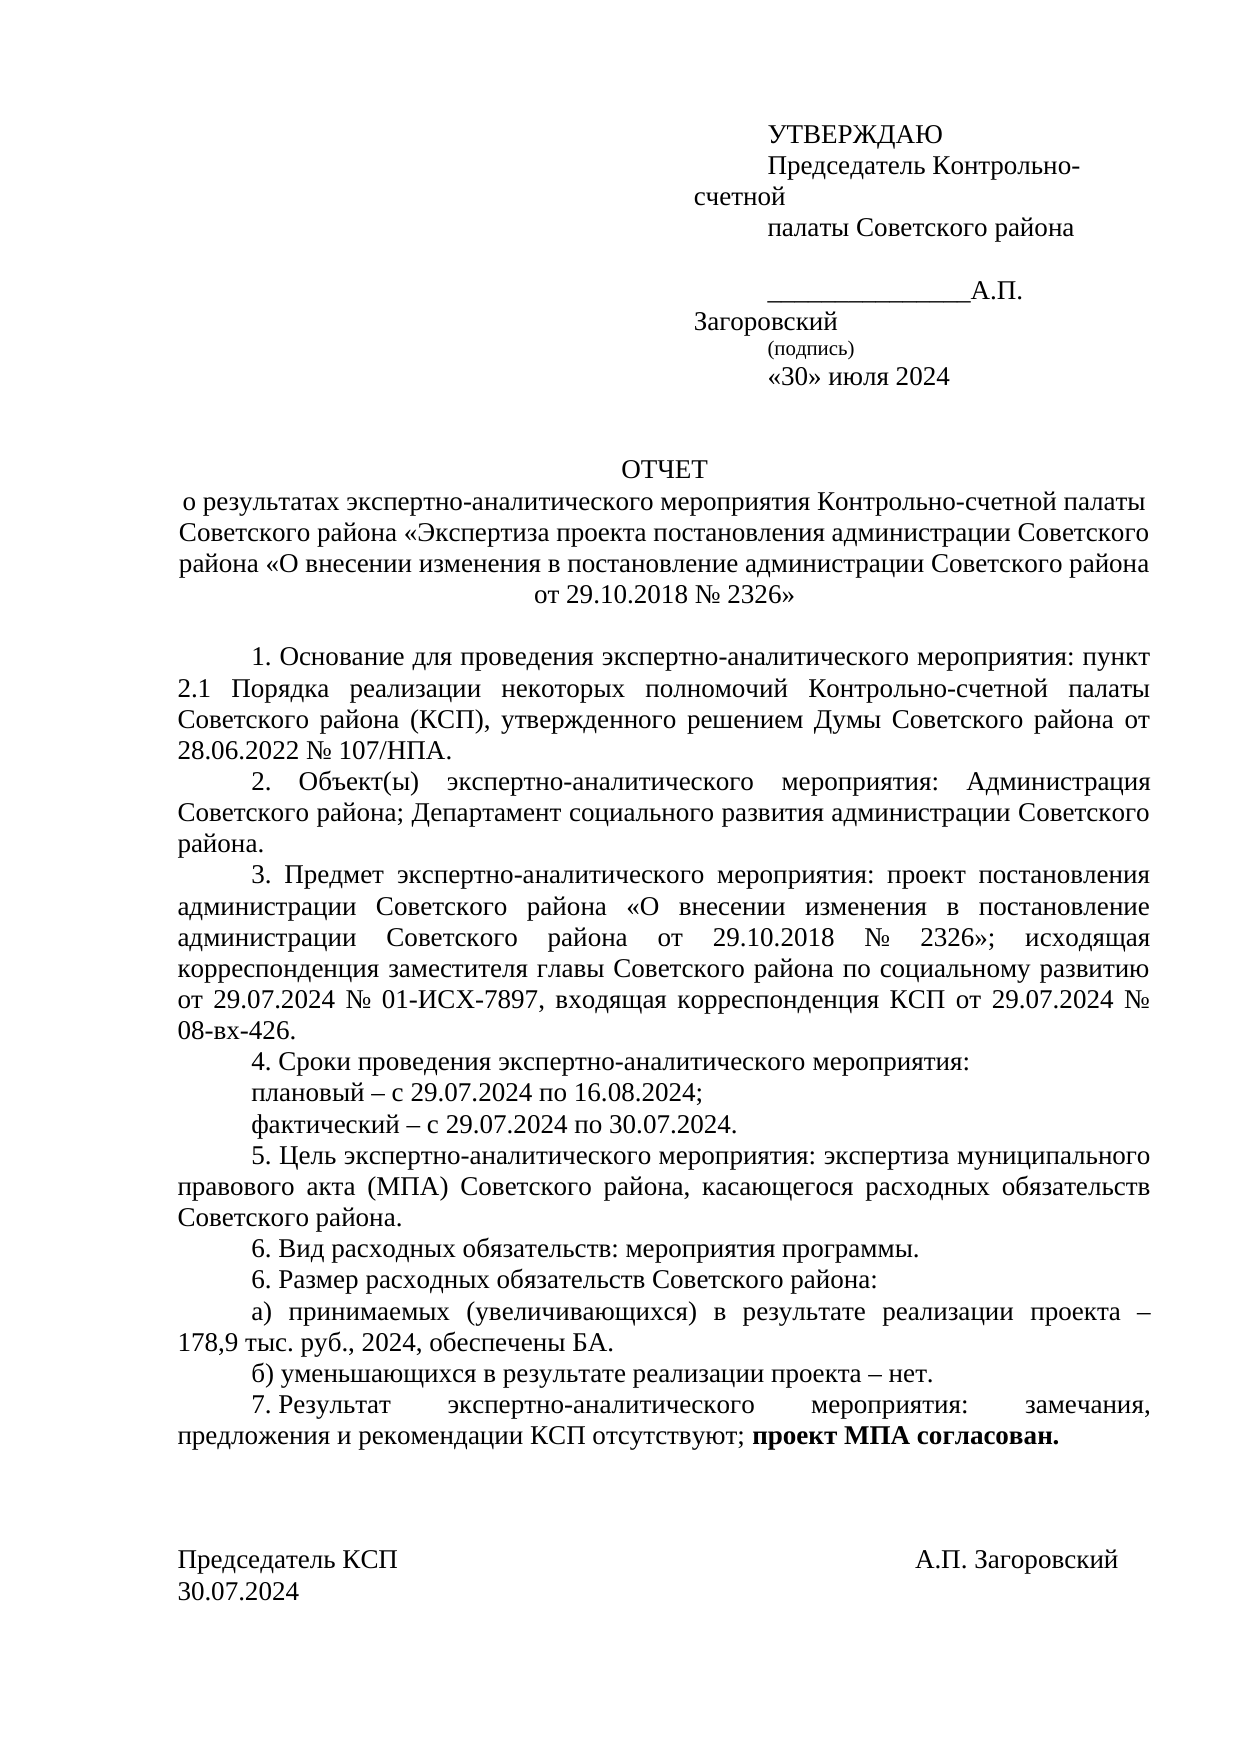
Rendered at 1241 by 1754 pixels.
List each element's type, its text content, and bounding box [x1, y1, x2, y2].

text о результатах экспертно-аналитического мероприятия Контрольно-счетной палаты Советского района «Экспертиза проекта постановления администрации Советского района «О внесении изменения в постановление администрации Советского района от 29.10.2018 № 2326» [177, 485, 1152, 609]
text фактический – с 29.07.2024 по 30.07.2024. [177, 1108, 1152, 1139]
text 30.07.2024 [177, 1575, 1152, 1606]
text б) уменьшающихся в результате реализации проекта – нет. [177, 1357, 1152, 1388]
text 3. Предмет экспертно-аналитического мероприятия: проект постановления администрации Советского района «О внесении изменения в постановление администрации Советского района от 29.10.2018 № 2326»; исходящая корреспонденция заместителя главы Советского района по социальному развитию от 29.07.2024 № 01-ИСХ-7897, входящая корреспонденция КСП от 29.07.2024 № 08-вх-426. [177, 858, 1151, 1045]
text УТВЕРЖДАЮ [693, 118, 1152, 149]
text «30» июля 2024 [693, 360, 1152, 391]
text 2. Объект(ы) экспертно-аналитического мероприятия: Администрация Советского района; Департамент социального развития администрации Советского района. [177, 765, 1151, 858]
text палаты Советского района [693, 212, 1152, 243]
text 6. Размер расходных обязательств Советского района: [177, 1263, 1152, 1294]
text 4. Сроки проведения экспертно-аналитического мероприятия: [177, 1045, 1152, 1077]
text _______________А.П. Загоровский [693, 274, 1152, 336]
text 5. Цель экспертно-аналитического мероприятия: экспертиза муниципального правового акта (МПА) Советского района, касающегося расходных обязательств Советского района. [177, 1139, 1152, 1232]
text ОТЧЕТ [177, 454, 1152, 485]
text 7. Результат экспертно-аналитического мероприятия: замечания, предложения и рекомендации КСП отсутствуют; проект МПА согласован. [177, 1388, 1152, 1450]
text плановый – с 29.07.2024 по 16.08.2024; [177, 1077, 1152, 1108]
text 1. Основание для проведения экспертно-аналитического мероприятия: пункт 2.1 Порядка реализации некоторых полномочий Контрольно-счетной палаты Советского района (КСП), утвержденного решением Думы Советского района от 28.06.2022 № 107/НПА. [177, 641, 1151, 765]
text (подпись) [693, 336, 1152, 360]
text Председатель Контрольно-счетной [693, 149, 1152, 212]
text а) принимаемых (увеличивающихся) в результате реализации проекта – 178,9 тыс. руб., 2024, обеспечены БА. [177, 1294, 1152, 1357]
text 6. Вид расходных обязательств: мероприятия программы. [177, 1232, 1152, 1263]
text Председатель КСП А.П. Загоровский [177, 1544, 1152, 1575]
